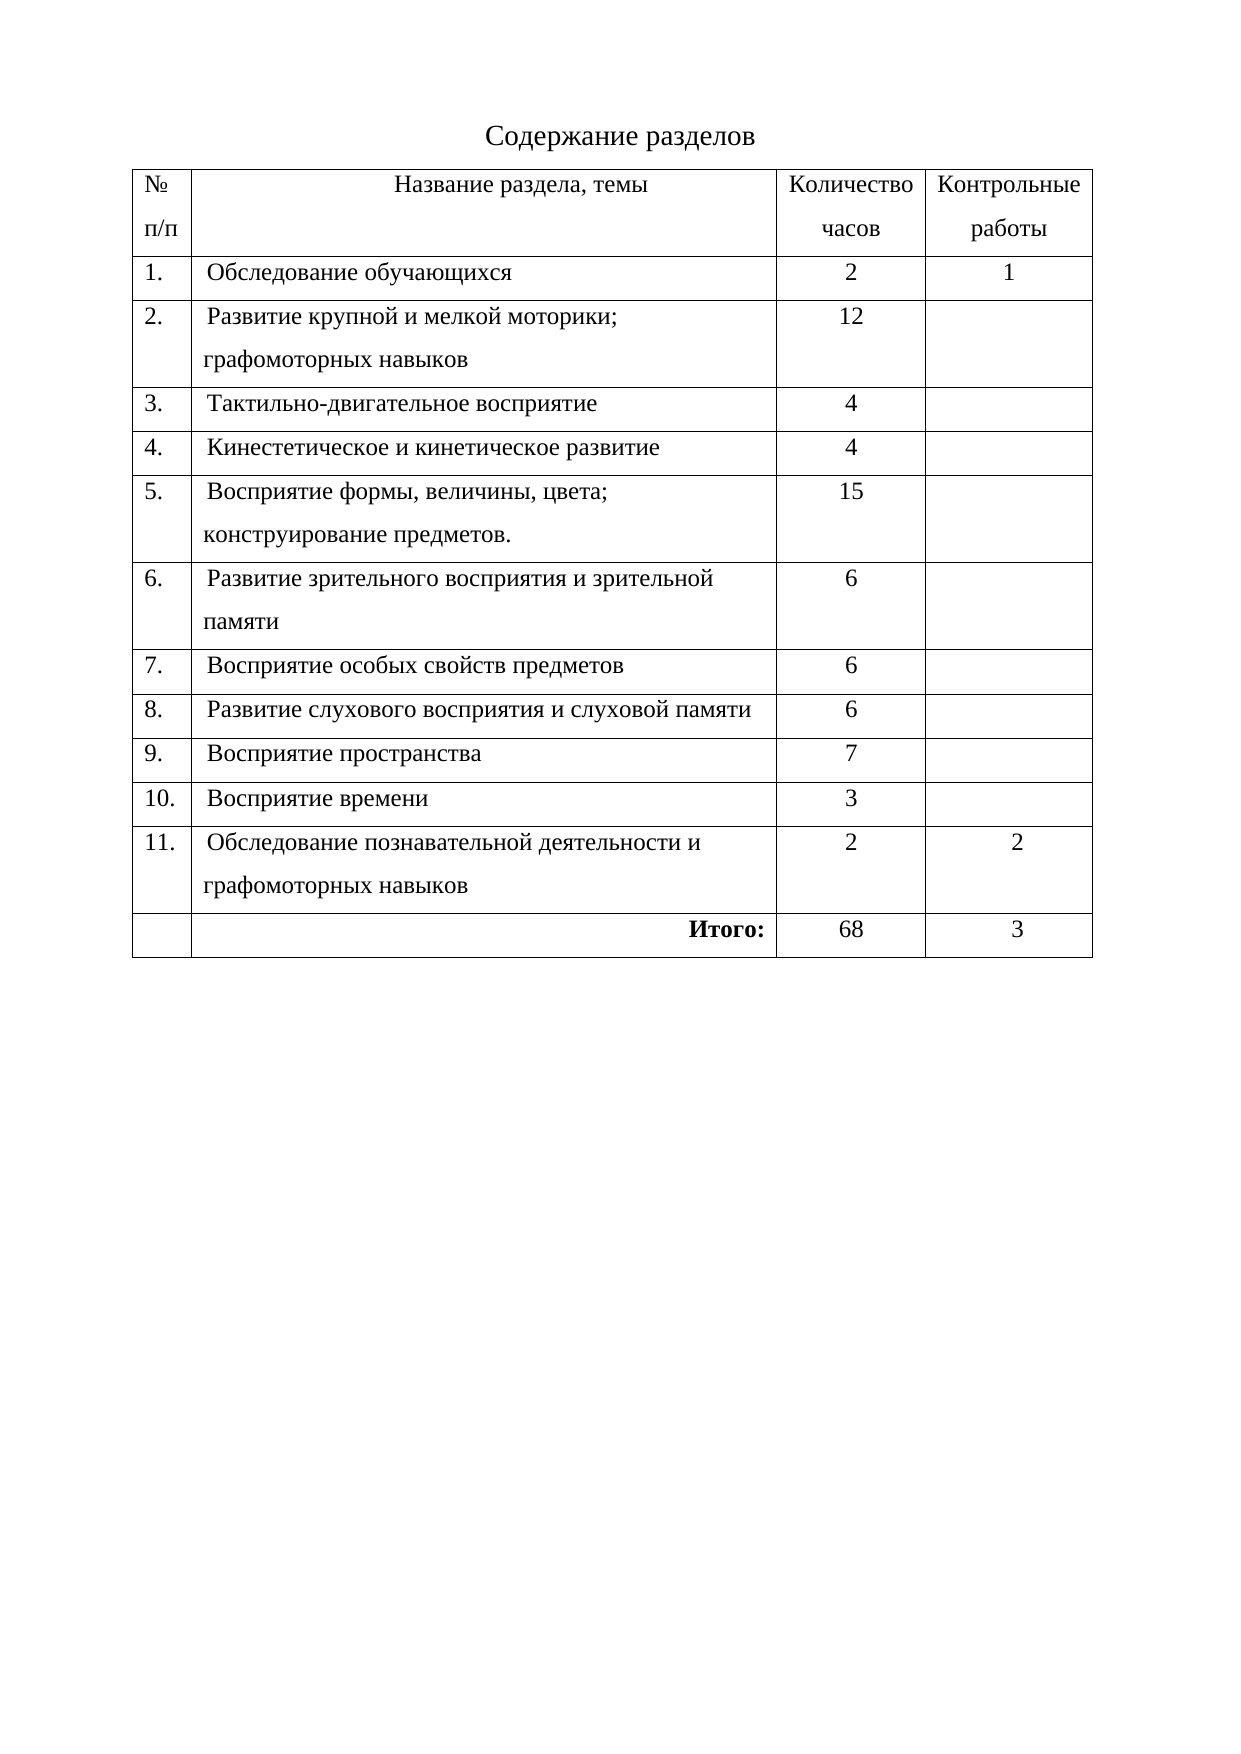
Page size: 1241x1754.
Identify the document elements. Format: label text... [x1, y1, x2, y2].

table_cell [926, 476, 1092, 562]
table_cell 10. [133, 783, 191, 826]
table_cell Кинестетическое и кинетическое развитие [192, 432, 776, 475]
table_cell [926, 739, 1092, 782]
table_cell [926, 301, 1092, 387]
table_cell [926, 783, 1092, 826]
table_header Название раздела, темы [192, 170, 776, 256]
table_cell [133, 914, 191, 957]
table_cell 3 [926, 914, 1092, 957]
table_header Количество часов [777, 170, 925, 256]
table_cell 2 [926, 827, 1092, 913]
table_cell 2 [777, 827, 925, 913]
table_header Контрольные работы [926, 170, 1092, 256]
table_cell 8. [133, 695, 191, 737]
table_cell Развитие зрительного восприятия и зрительной памяти [192, 563, 776, 649]
table_cell 2 [777, 257, 925, 300]
table_cell 4. [133, 432, 191, 475]
table_cell 1 [926, 257, 1092, 300]
table_cell Развитие слухового восприятия и слуховой памяти [192, 695, 776, 737]
table_cell [926, 650, 1092, 693]
table_cell Развитие крупной и мелкой моторики; графомоторных навыков [192, 301, 776, 387]
table_cell [926, 432, 1092, 475]
table_cell 6. [133, 563, 191, 649]
table_cell 9. [133, 739, 191, 782]
table_cell Обследование обучающихся [192, 257, 776, 300]
table_cell [926, 695, 1092, 737]
table_cell [926, 563, 1092, 649]
table_cell 3. [133, 388, 191, 431]
table_cell 1. [133, 257, 191, 300]
table_cell 6 [777, 695, 925, 737]
table_cell 7 [777, 739, 925, 782]
table_cell Восприятие формы, величины, цвета; конструирование предметов. [192, 476, 776, 562]
table_cell Восприятие особых свойств предметов [192, 650, 776, 693]
table_cell 5. [133, 476, 191, 562]
table_cell Восприятие времени [192, 783, 776, 826]
table_cell Восприятие пространства [192, 739, 776, 782]
table_cell 6 [777, 563, 925, 649]
table_cell 7. [133, 650, 191, 693]
table_cell 15 [777, 476, 925, 562]
table_cell 4 [777, 432, 925, 475]
table_cell 6 [777, 650, 925, 693]
table_header № п/п [133, 170, 191, 256]
table_cell 12 [777, 301, 925, 387]
text Содержание разделов [148, 118, 1092, 152]
table_cell 4 [777, 388, 925, 431]
table_cell 2. [133, 301, 191, 387]
table_cell 68 [777, 914, 925, 957]
table_cell Итого: [192, 914, 776, 957]
table_cell Тактильно-двигательное восприятие [192, 388, 776, 431]
table_cell 11. [133, 827, 191, 913]
table_cell 3 [777, 783, 925, 826]
table_cell Обследование познавательной деятельности и графомоторных навыков [192, 827, 776, 913]
table_cell [926, 388, 1092, 431]
